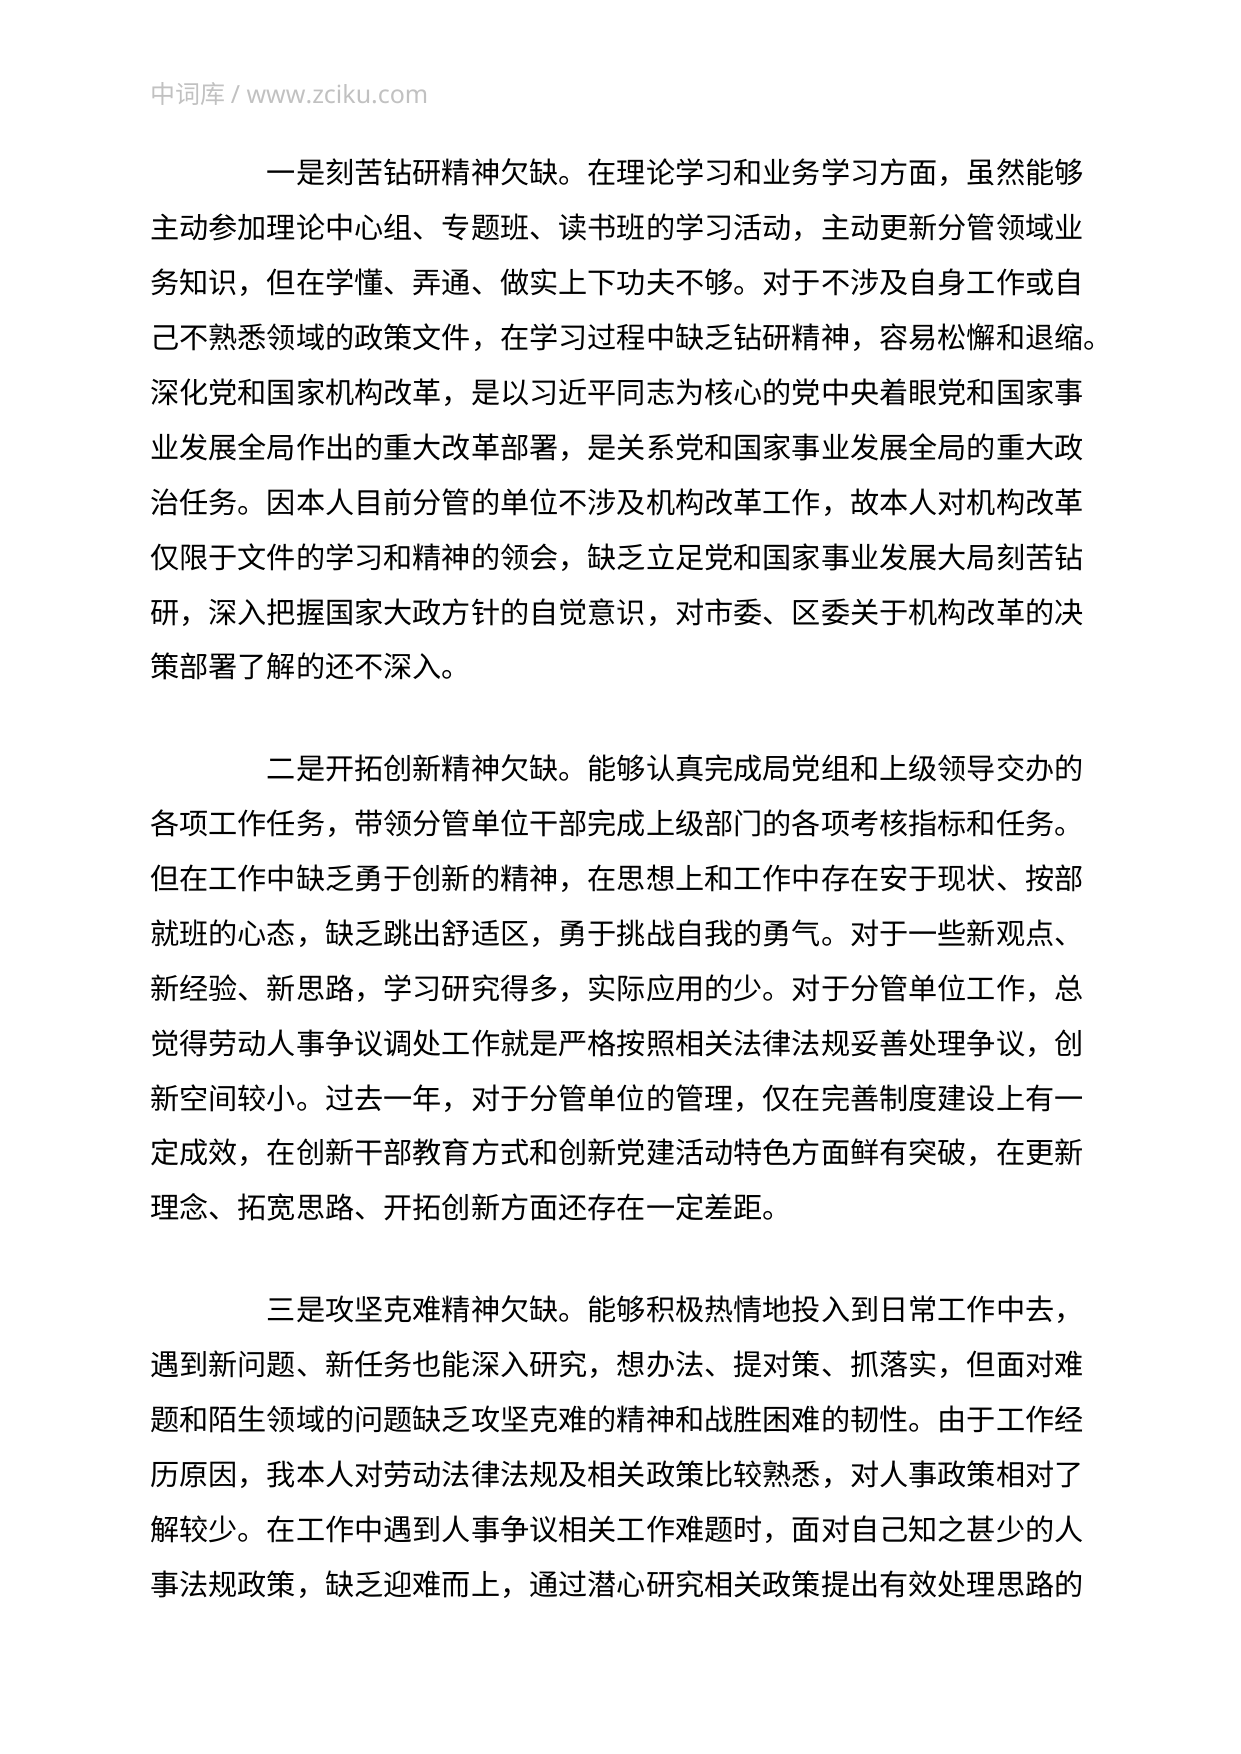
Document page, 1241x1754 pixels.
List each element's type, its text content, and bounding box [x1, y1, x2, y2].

text 二是开拓创新精神欠缺。能够认真完成局党组和上级领导交办的各项工作任务，带领分管单位干部完成上级部门的各项考核指标和任务。但在工作中缺乏勇于创新的精神，在思想上和工作中存在安于现状、按部就班的心态，缺乏跳出舒适区，勇于挑战自我的勇气。对于一些新观点、新经验、新思路，学习研究得多，实际应用的少。对于分管单位工作，总觉得劳动人事争议调处工作就是严格按照相关法律法规妥善处理争议，创新空间较小。过去一年，对于分管单位的管理，仅在完善制度建设上有一定成效，在创新干部教育方式和创新党建活动特色方面鲜有突破，在更新理念、拓宽思路、开拓创新方面还存在一定差距。 [150, 746, 1090, 1227]
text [150, 1287, 1090, 1603]
text 一是刻苦钻研精神欠缺。在理论学习和业务学习方面，虽然能够主动参加理论中心组、专题班、读书班的学习活动，主动更新分管领域业务知识，但在学懂、弄通、做实上下功夫不够。对于不涉及自身工作或自己不熟悉领域的政策文件，在学习过程中缺乏钻研精神，容易松懈和退缩。深化党和国家机构改革，是以习近平同志为核心的党中央着眼党和国家事业发展全局作出的重大改革部署，是关系党和国家事业发展全局的重大政治任务。因本人目前分管的单位不涉及机构改革工作，故本人对机构改革仅限于文件的学习和精神的领会，缺乏立足党和国家事业发展大局刻苦钻研，深入把握国家大政方针的自觉意识，对市委、区委关于机构改革的决策部署了解的还不深入。 [150, 150, 1090, 686]
